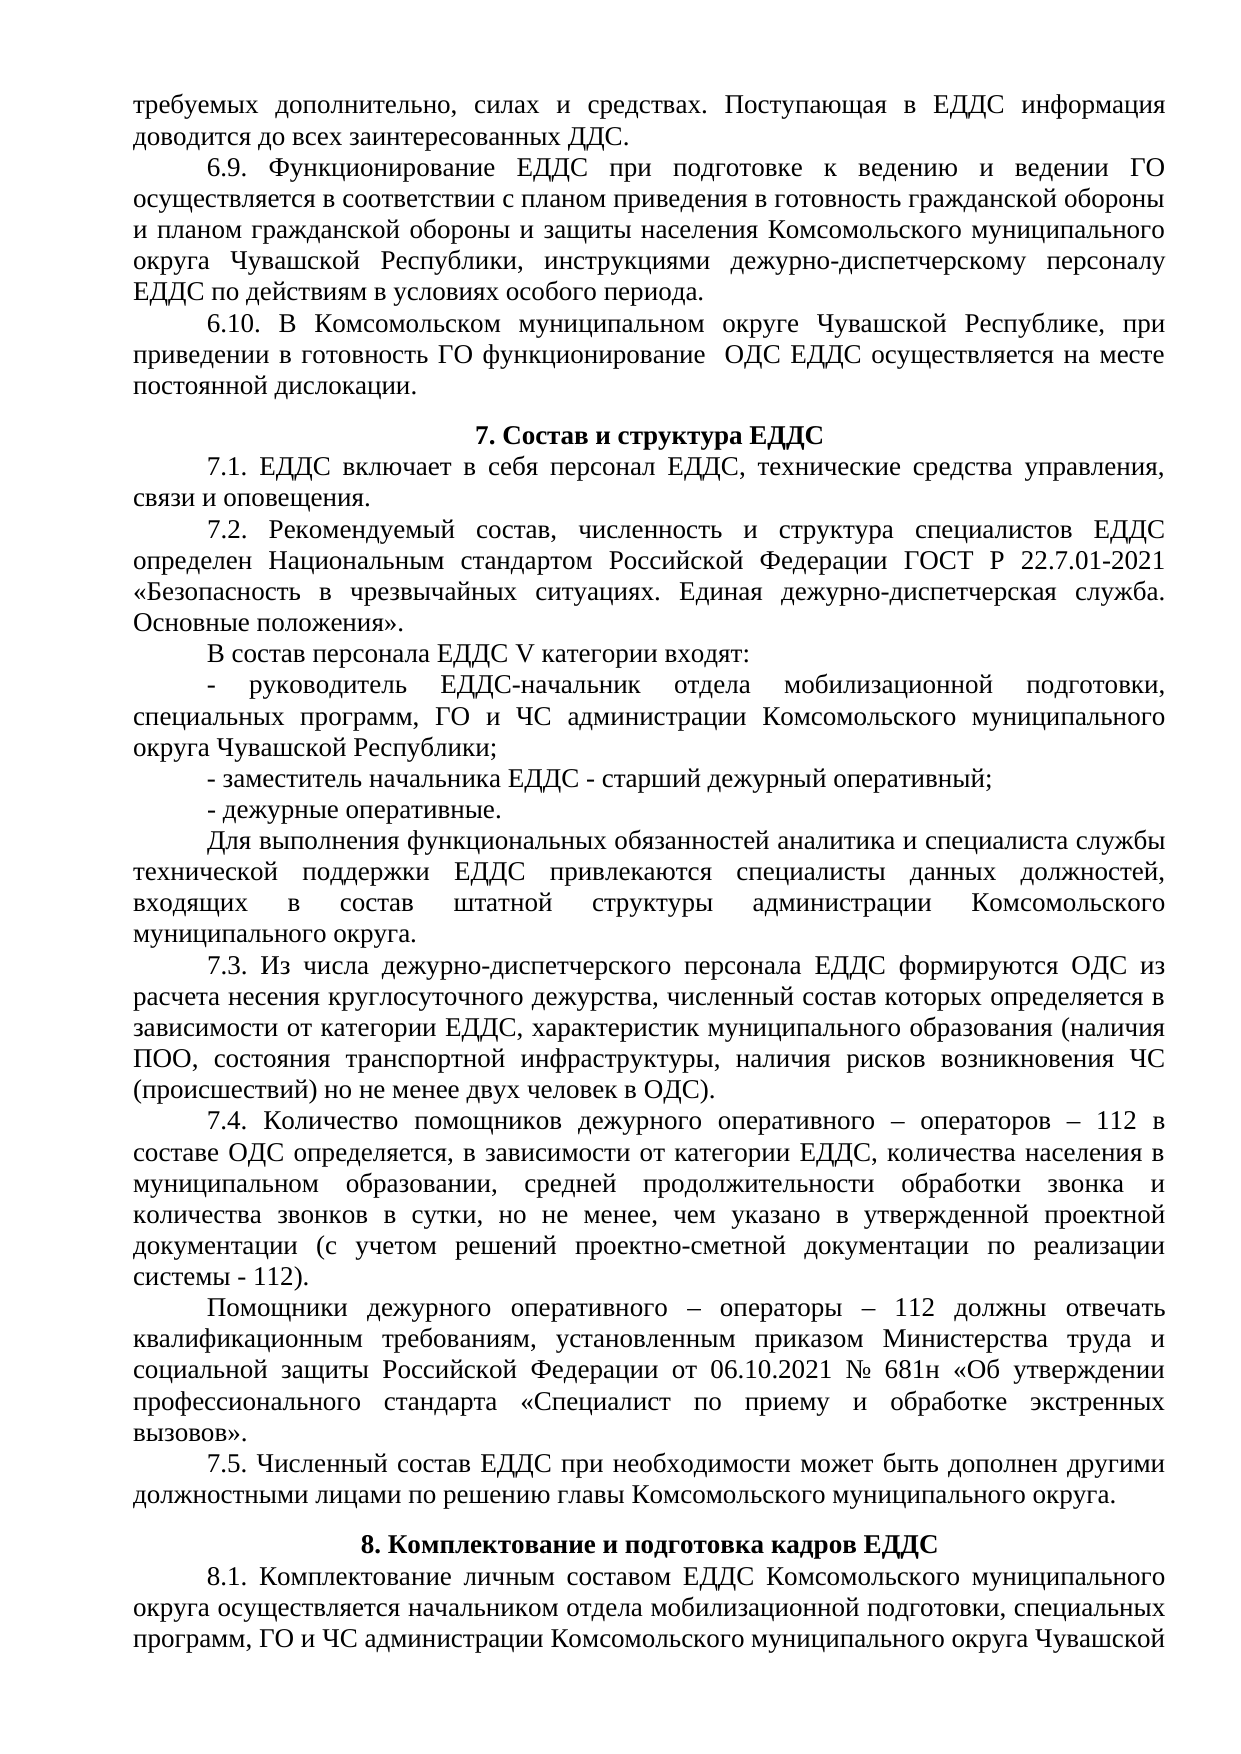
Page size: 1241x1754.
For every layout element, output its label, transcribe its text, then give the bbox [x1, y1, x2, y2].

text 8. Комплектование и подготовка кадров ЕДДС [133, 1528, 1167, 1560]
text 7.2. Рекомендуемый состав, численность и структура специалистов ЕДДС определен Национальным стандартом Российской Федерации ГОСТ Р 22.7.01-2021 «Безопасность в чрезвычайных ситуациях. Единая дежурно-диспетчерская служба. Основные положения». [133, 513, 1167, 637]
text 7.1. ЕДДС включает в себя персонал ЕДДС, технические средства управления, связи и оповещения. [133, 450, 1167, 513]
text Помощники дежурного оперативного – операторы – 112 должны отвечать квалификационным требованиям, установленным приказом Министерства труда и социальной защиты Российской Федерации от 06.10.2021 № 681н «Об утверждении профессионального стандарта «Специалист по приему и обработке экстренных вызовов». [133, 1291, 1167, 1447]
text 7.3. Из числа дежурно-диспетчерского персонала ЕДДС формируются ОДС из расчета несения круглосуточного дежурства, численный состав которых определяется в зависимости от категории ЕДДС, характеристик муниципального образования (наличия ПОО, состояния транспортной инфраструктуры, наличия рисков возникновения ЧС (происшествий) но не менее двух человек в ОДС). [133, 949, 1167, 1104]
text 6.9. Функционирование ЕДДС при подготовке к ведению и ведении ГО осуществляется в соответствии с планом приведения в готовность гражданской обороны и планом гражданской обороны и защиты населения Комсомольского муниципального округа Чувашской Республики, инструкциями дежурно-диспетчерскому персоналу ЕДДС по действиям в условиях особого периода. [133, 151, 1167, 307]
text 7. Состав и структура ЕДДС [133, 419, 1167, 450]
text 6.10. В Комсомольском муниципальном округе Чувашской Республике, при приведении в готовность ГО функционирование ОДС ЕДДС осуществляется на месте постоянной дислокации. [133, 307, 1167, 400]
text 7.5. Численный состав ЕДДС при необходимости может быть дополнен другими должностными лицами по решению главы Комсомольского муниципального округа. [133, 1447, 1167, 1509]
text В состав персонала ЕДДС V категории входят: [133, 637, 1167, 668]
text Для выполнения функциональных обязанностей аналитика и специалиста службы технической поддержки ЕДДС привлекаются специалисты данных должностей, входящих в состав штатной структуры администрации Комсомольского муниципального округа. [133, 824, 1167, 949]
text - дежурные оперативные. [133, 793, 1167, 824]
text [133, 89, 1167, 151]
text - руководитель ЕДДС-начальник отдела мобилизационной подготовки, специальных программ, ГО и ЧС администрации Комсомольского муниципального округа Чувашской Республики; [133, 668, 1167, 762]
text 7.4. Количество помощников дежурного оперативного – операторов – 112 в составе ОДС определяется, в зависимости от категории ЕДДС, количества населения в муниципальном образовании, средней продолжительности обработки звонка и количества звонков в сутки, но не менее, чем указано в утвержденной проектной документации (с учетом решений проектно-сметной документации по реализации системы - 112). [133, 1104, 1167, 1291]
text - заместитель начальника ЕДДС - старший дежурный оперативный; [133, 762, 1167, 793]
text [133, 1560, 1167, 1653]
